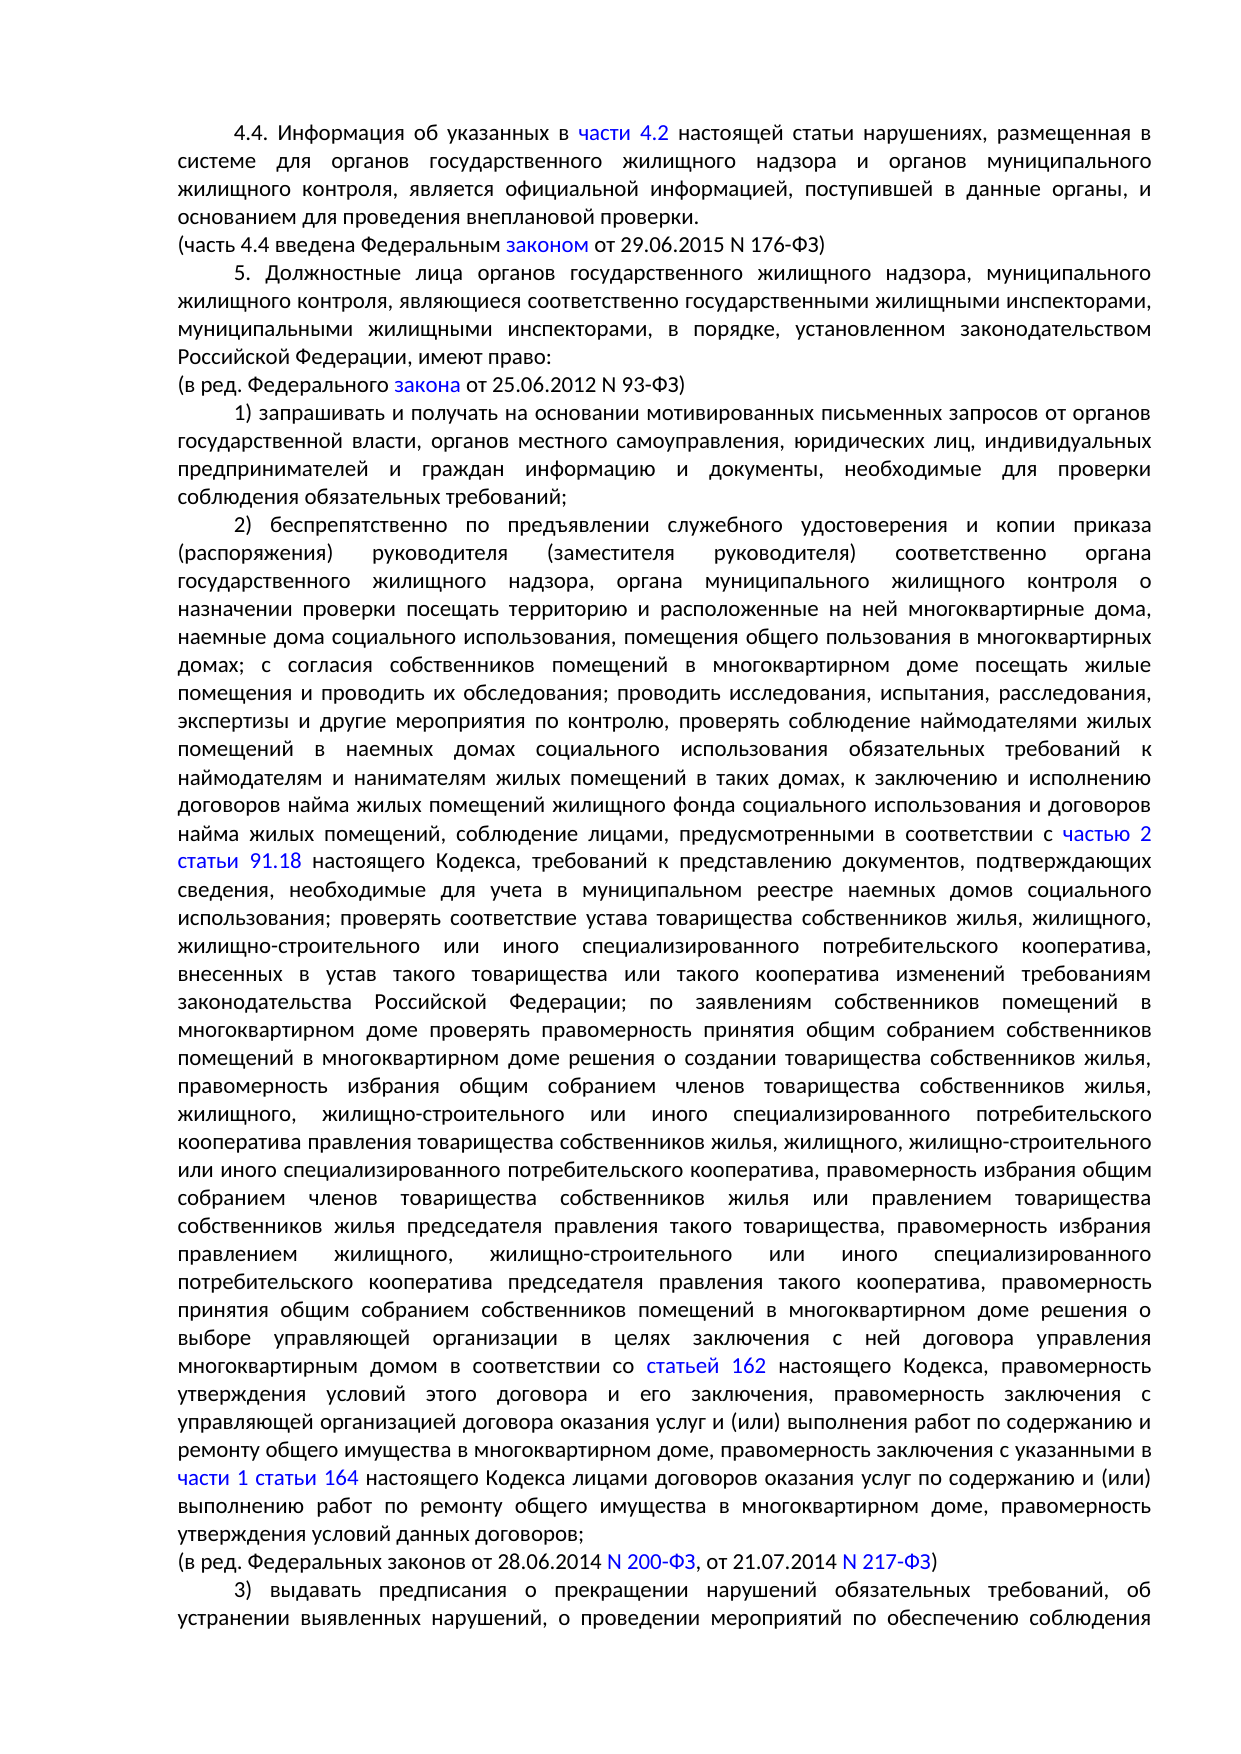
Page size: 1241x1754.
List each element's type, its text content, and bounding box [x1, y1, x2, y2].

text 1) запрашивать и получать на основании мотивированных письменных запросов от органов государственной власти, органов местного самоуправления, юридических лиц, индивидуальных предпринимателей и граждан информацию и документы, необходимые для проверки соблюдения обязательных требований; [177, 398, 1152, 510]
text 5. Должностные лица органов государственного жилищного надзора, муниципального жилищного контроля, являющиеся соответственно государственными жилищными инспекторами, муниципальными жилищными инспекторами, в порядке, установленном законодательством Российской Федерации, имеют право: [177, 258, 1152, 370]
text 4.4. Информация об указанных в части 4.2 настоящей статьи нарушениях, размещенная в системе для органов государственного жилищного надзора и органов муниципального жилищного контроля, является официальной информацией, поступившей в данные органы, и основанием для проведения внеплановой проверки. [177, 118, 1152, 230]
text (часть 4.4 введена Федеральным законом от 29.06.2015 N 176-ФЗ) [177, 230, 1152, 258]
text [177, 1575, 1152, 1631]
text 2) беспрепятственно по предъявлении служебного удостоверения и копии приказа (распоряжения) руководителя (заместителя руководителя) соответственно органа государственного жилищного надзора, органа муниципального жилищного контроля о назначении проверки посещать территорию и расположенные на ней многоквартирные дома, наемные дома социального использования, помещения общего пользования в многоквартирных домах; с согласия собственников помещений в многоквартирном доме посещать жилые помещения и проводить их обследования; проводить исследования, испытания, расследования, экспертизы и другие мероприятия по контролю, проверять соблюдение наймодателями жилых помещений в наемных домах социального использования обязательных требований к наймодателям и нанимателям жилых помещений в таких домах, к заключению и исполнению договоров найма жилых помещений жилищного фонда социального использования и договоров найма жилых помещений, соблюдение лицами, предусмотренными в соответствии с частью 2 статьи 91.18 настоящего Кодекса, требований к представлению документов, подтверждающих сведения, необходимые для учета в муниципальном реестре наемных домов социального использования; проверять соответствие устава товарищества собственников жилья, жилищного, жилищно-строительного или иного специализированного потребительского кооператива, внесенных в устав такого товарищества или такого кооператива изменений требованиям законодательства Российской Федерации; по заявлениям собственников помещений в многоквартирном доме проверять правомерность принятия общим собранием собственников помещений в многоквартирном доме решения о создании товарищества собственников жилья, правомерность избрания общим собранием членов товарищества собственников жилья, жилищного, жилищно-строительного или иного специализированного потребительского кооператива правления товарищества собственников жилья, жилищного, жилищно-строительного или иного специализированного потребительского кооператива, правомерность избрания общим собранием членов товарищества собственников жилья или правлением товарищества собственников жилья председателя правления такого товарищества, правомерность избрания правлением жилищного, жилищно-строительного или иного специализированного потребительского кооператива председателя правления такого кооператива, правомерность принятия общим собранием собственников помещений в многоквартирном доме решения о выборе управляющей организации в целях заключения с ней договора управления многоквартирным домом в соответствии со статьей 162 настоящего Кодекса, правомерность утверждения условий этого договора и его заключения, правомерность заключения с управляющей организацией договора оказания услуг и (или) выполнения работ по содержанию и ремонту общего имущества в многоквартирном доме, правомерность заключения с указанными в части 1 статьи 164 настоящего Кодекса лицами договоров оказания услуг по содержанию и (или) выполнению работ по ремонту общего имущества в многоквартирном доме, правомерность утверждения условий данных договоров; [177, 510, 1152, 1547]
text (в ред. Федерального закона от 25.06.2012 N 93-ФЗ) [177, 370, 1152, 398]
text (в ред. Федеральных законов от 28.06.2014 N 200-ФЗ, от 21.07.2014 N 217-ФЗ) [177, 1547, 1152, 1575]
